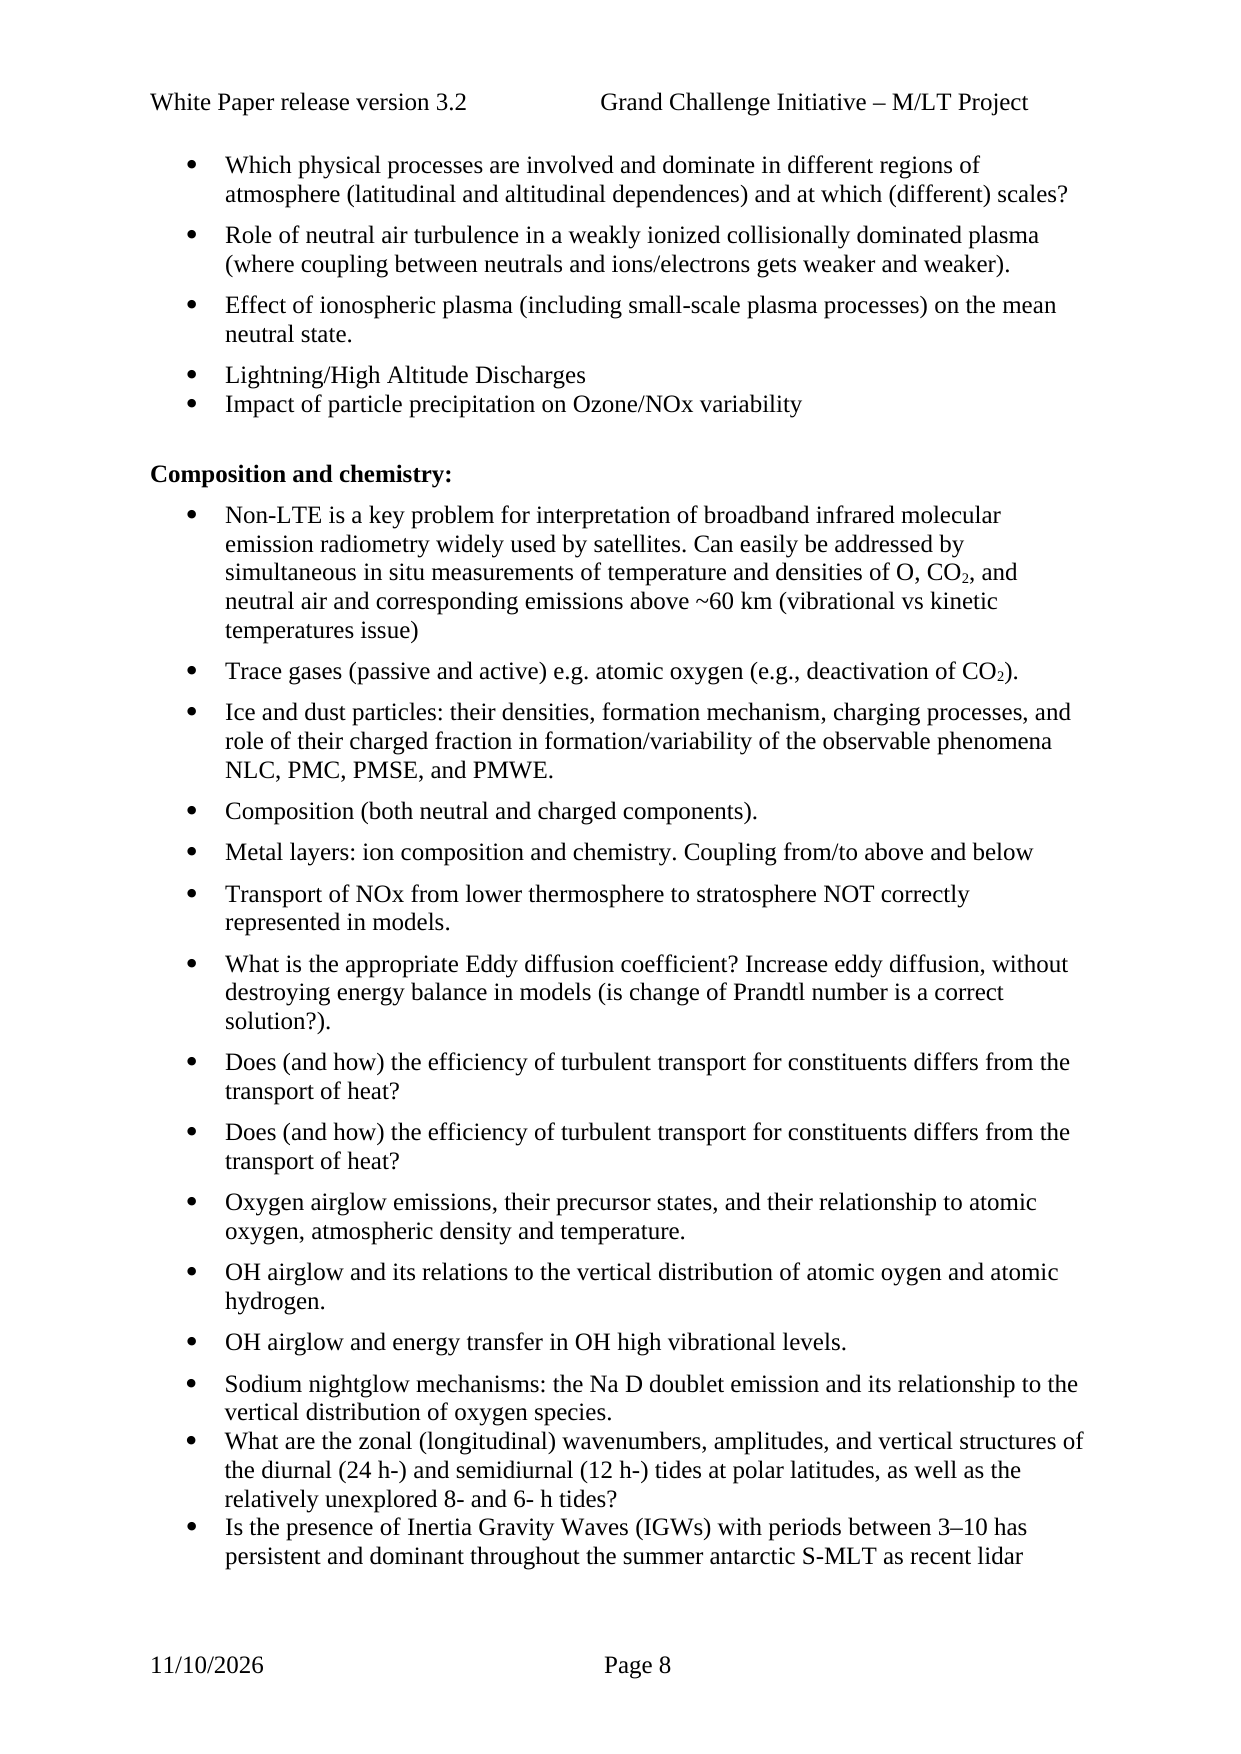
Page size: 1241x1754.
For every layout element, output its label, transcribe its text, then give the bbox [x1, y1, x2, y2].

list OH airglow and energy transfer in OH high vibrational levels. [187, 1327, 1090, 1356]
list Oxygen airglow emissions, their precursor states, and their relationship to atomic oxygen, atmospheric density and temperature. [187, 1187, 1090, 1245]
list What is the appropriate Eddy diffusion coefficient? Increase eddy diffusion, without destroying energy balance in models (is change of Prandtl number is a correct solution?). [187, 949, 1090, 1035]
list What are the zonal (longitudinal) wavenumbers, amplitudes, and vertical structures of the diurnal (24 h-) and semidiurnal (12 h-) tides at polar latitudes, as well as the relatively unexplored 8- and 6- h tides? [187, 1426, 1090, 1512]
list Impact of particle precipitation on Ozone/NOx variability [187, 389, 1090, 417]
list Trace gases (passive and active) e.g. atomic oxygen (e.g., deactivation of CO2). [187, 656, 1090, 685]
list Role of neutral air turbulence in a weakly ionized collisionally dominated plasma (where coupling between neutrals and ions/electrons gets weaker and weaker). [187, 220, 1090, 277]
list Does (and how) the efficiency of turbulent transport for constituents differs from the transport of heat? [187, 1047, 1090, 1105]
list Sodium nightglow mechanisms: the Na D doublet emission and its relationship to the vertical distribution of oxygen species. [187, 1369, 1090, 1426]
list Metal layers: ion composition and chemistry. Coupling from/to above and below [187, 837, 1090, 866]
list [187, 1512, 1090, 1570]
list Lightning/High Altitude Discharges [187, 360, 1090, 389]
list OH airglow and its relations to the vertical distribution of atomic oygen and atomic hydrogen. [187, 1257, 1090, 1315]
text Composition and chemistry: [150, 459, 1090, 487]
list Ice and dust particles: their densities, formation mechanism, charging processes, and role of their charged fraction in formation/variability of the observable phenomena NLC, PMC, PMSE, and PMWE. [187, 697, 1090, 784]
list Which physical processes are involved and dominate in different regions of atmosphere (latitudinal and altitudinal dependences) and at which (different) scales? [187, 150, 1090, 207]
list Composition (both neutral and charged components). [187, 796, 1090, 825]
list Non-LTE is a key problem for interpretation of broadband infrared molecular emission radiometry widely used by satellites. Can easily be addressed by simultaneous in situ measurements of temperature and densities of O, CO2, and neutral air and corresponding emissions above ~60 km (vibrational vs kinetic temperatures issue) [187, 500, 1090, 644]
list Does (and how) the efficiency of turbulent transport for constituents differs from the transport of heat? [187, 1117, 1090, 1175]
list Effect of ionospheric plasma (including small-scale plasma processes) on the mean neutral state. [187, 290, 1090, 347]
list Transport of NOx from lower thermosphere to stratosphere NOT correctly represented in models. [187, 879, 1090, 936]
